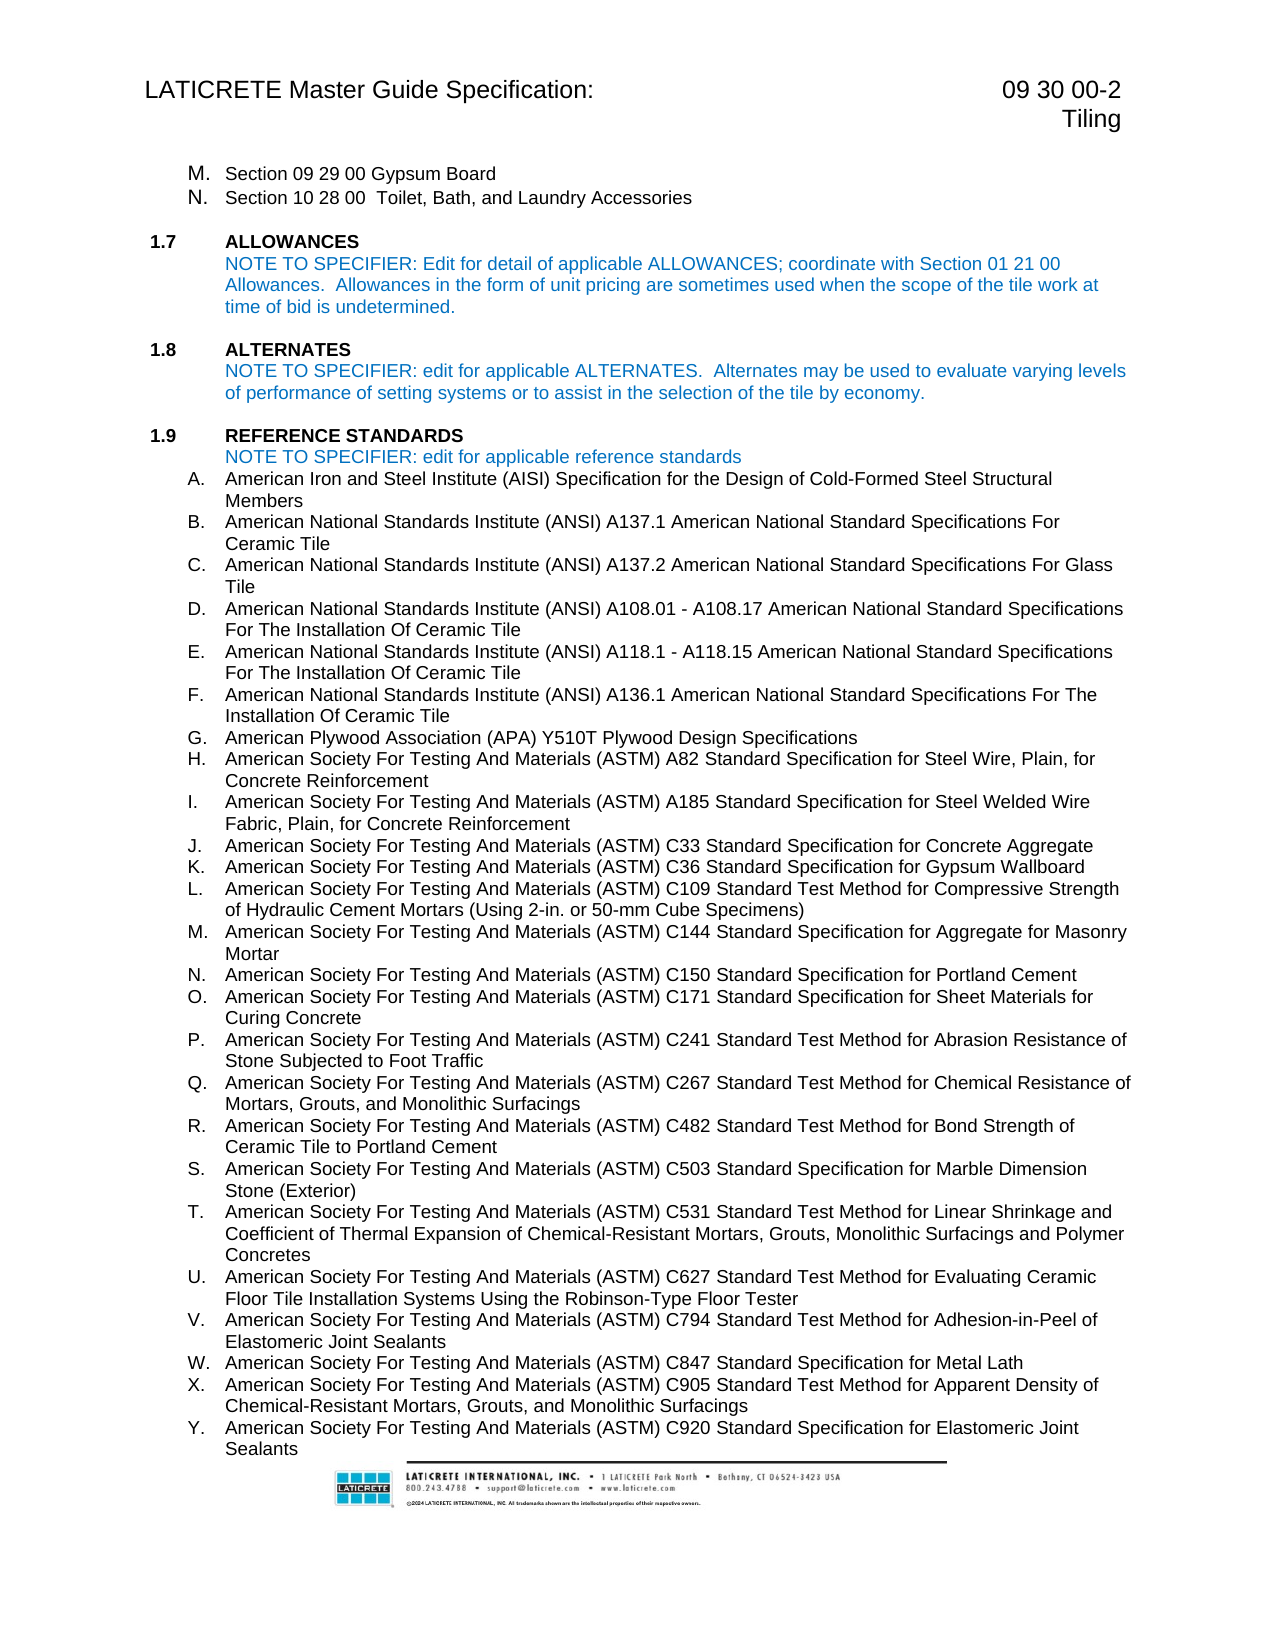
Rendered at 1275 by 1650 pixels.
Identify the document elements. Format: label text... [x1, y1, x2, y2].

list American Society For Testing And Materials (ASTM) C109 Standard Test Method for Compressive Strength of Hydraulic Cement Mortars (Using 2-in. or 50-mm Cube Specimens) [187, 878, 1132, 921]
list Section 09 29 00 Gypsum Board [187, 161, 1132, 185]
list American Society For Testing And Materials (ASTM) C36 Standard Specification for Gypsum Wallboard [187, 856, 1132, 878]
list American National Standards Institute (ANSI) A136.1 American National Standard Specifications For The Installation Of Ceramic Tile [187, 683, 1132, 727]
list American Iron and Steel Institute (AISI) Specification for the Design of Cold-Formed Steel Structural Members [187, 468, 1132, 511]
text 1.7 ALLOWANCES [150, 231, 1132, 252]
list American Society For Testing And Materials (ASTM) C905 Standard Test Method for Apparent Density of Chemical-Resistant Mortars, Grouts, and Monolithic Surfacings [187, 1373, 1132, 1417]
text 1.8 ALTERNATES [150, 338, 1132, 360]
list American Society For Testing And Materials (ASTM) C794 Standard Test Method for Adhesion-in-Peel of Elastomeric Joint Sealants [187, 1309, 1132, 1352]
list American National Standards Institute (ANSI) A118.1 - A118.15 American National Standard Specifications For The Installation Of Ceramic Tile [187, 640, 1132, 683]
list American National Standards Institute (ANSI) A137.1 American National Standard Specifications For Ceramic Tile [187, 511, 1132, 554]
list American Society For Testing And Materials (ASTM) C267 Standard Test Method for Chemical Resistance of Mortars, Grouts, and Monolithic Surfacings [187, 1072, 1132, 1115]
list American National Standards Institute (ANSI) A108.01 - A108.17 American National Standard Specifications For The Installation Of Ceramic Tile [187, 597, 1132, 640]
list American Society For Testing And Materials (ASTM) C627 Standard Test Method for Evaluating Ceramic Floor Tile Installation Systems Using the Robinson-Type Floor Tester [187, 1266, 1132, 1309]
list American National Standards Institute (ANSI) A137.2 American National Standard Specifications For Glass Tile [187, 554, 1132, 597]
list Section 10 28 00 Toilet, Bath, and Laundry Accessories [187, 185, 1132, 209]
picture [322, 1461, 961, 1517]
list American Society For Testing And Materials (ASTM) C241 Standard Test Method for Abrasion Resistance of Stone Subjected to Foot Traffic [187, 1028, 1132, 1072]
text NOTE TO SPECIFIER: edit for applicable ALTERNATES. Alternates may be used to evaluate varying levels of performance of setting systems or to assist in the selection of the tile by economy. [225, 360, 1132, 403]
list American Society For Testing And Materials (ASTM) C503 Standard Specification for Marble Dimension Stone (Exterior) [187, 1158, 1132, 1201]
list American Society For Testing And Materials (ASTM) A82 Standard Specification for Steel Wire, Plain, for Concrete Reinforcement [187, 748, 1132, 791]
list American Society For Testing And Materials (ASTM) C920 Standard Specification for Elastomeric Joint Sealants [187, 1417, 1132, 1460]
list American Society For Testing And Materials (ASTM) C482 Standard Test Method for Bond Strength of Ceramic Tile to Portland Cement [187, 1115, 1132, 1158]
list American Society For Testing And Materials (ASTM) C144 Standard Specification for Aggregate for Masonry Mortar [187, 921, 1132, 964]
text 1.9 REFERENCE STANDARDS [150, 425, 1132, 446]
list American Society For Testing And Materials (ASTM) C33 Standard Specification for Concrete Aggregate [187, 834, 1132, 856]
list American Society For Testing And Materials (ASTM) C847 Standard Specification for Metal Lath [187, 1352, 1132, 1373]
list American Society For Testing And Materials (ASTM) C531 Standard Test Method for Linear Shrinkage and Coefficient of Thermal Expansion of Chemical-Resistant Mortars, Grouts, Monolithic Surfacings and Polymer Concretes [187, 1201, 1132, 1266]
list American Society For Testing And Materials (ASTM) C150 Standard Specification for Portland Cement [187, 964, 1132, 985]
text NOTE TO SPECIFIER: Edit for detail of applicable ALLOWANCES; coordinate with Section 01 21 00 Allowances. Allowances in the form of unit pricing are sometimes used when the scope of the tile work at time of bid is undetermined. [225, 252, 1132, 317]
text NOTE TO SPECIFIER: edit for applicable reference standards [225, 446, 1132, 468]
list American Plywood Association (APA) Y510T Plywood Design Specifications [187, 727, 1132, 748]
list American Society For Testing And Materials (ASTM) C171 Standard Specification for Sheet Materials for Curing Concrete [187, 985, 1132, 1028]
list American Society For Testing And Materials (ASTM) A185 Standard Specification for Steel Welded Wire Fabric, Plain, for Concrete Reinforcement [187, 791, 1132, 834]
